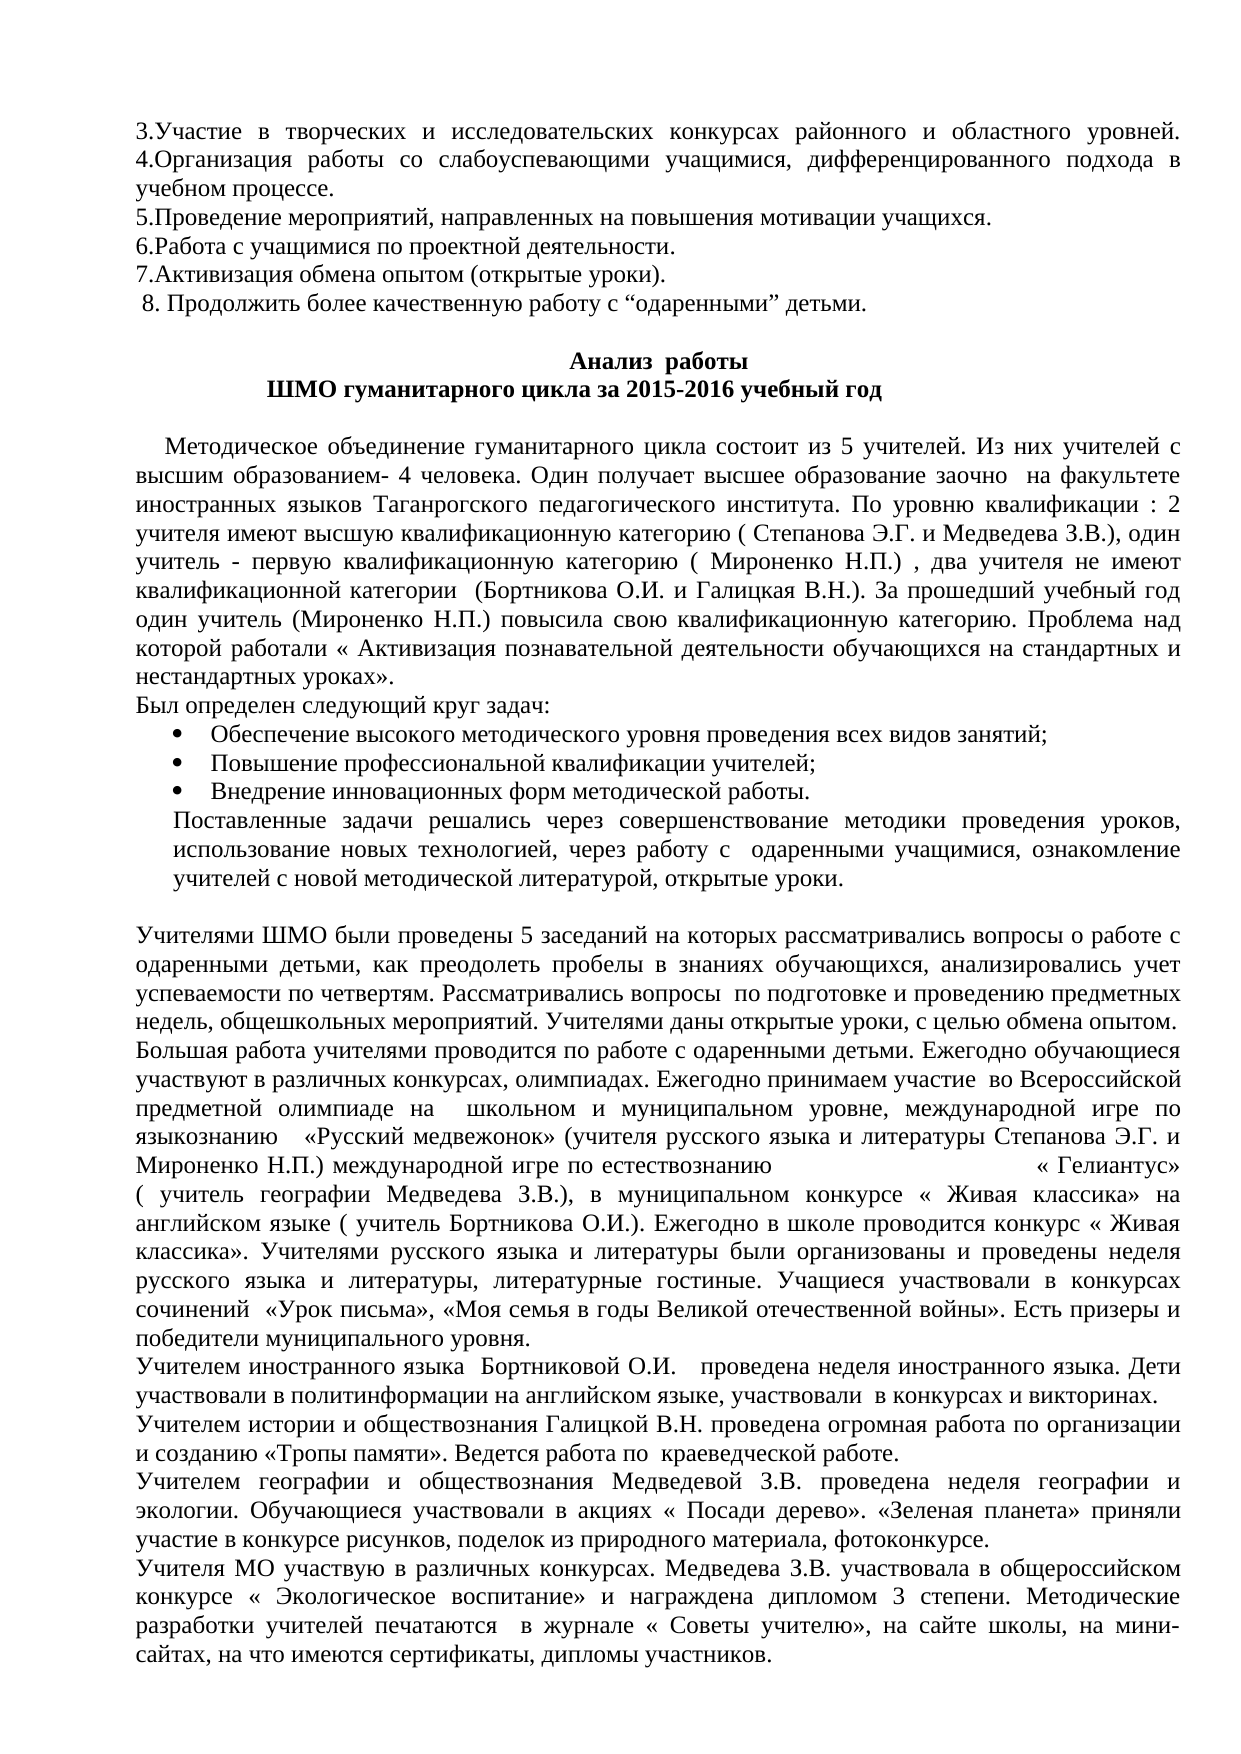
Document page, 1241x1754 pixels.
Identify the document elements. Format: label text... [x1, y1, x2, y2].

text Учителем истории и обществознания Галицкой В.Н. проведена огромная работа по организации и созданию «Тропы памяти». Ведется работа по краеведческой работе. [135, 1409, 1182, 1466]
list Повышение профессиональной квалификации учителей; [173, 748, 1182, 776]
text Учителем географии и обществознания Медведевой З.В. проведена неделя географии и экологии. Обучающиеся участвовали в акциях « Посади дерево». «Зеленая планета» приняли участие в конкурсе рисунков, поделок из природного материала, фотоконкурсе. [135, 1466, 1182, 1553]
text 8. Продолжить более качественную работу с “одаренными” детьми. [135, 288, 1182, 317]
text 6.Работа с учащимися по проектной деятельности. [135, 231, 1182, 259]
text 5.Проведение мероприятий, направленных на повышения мотивации учащихся. [135, 202, 1182, 231]
text Учителем иностранного языка Бортниковой О.И. проведена неделя иностранного языка. Дети участвовали в политинформации на английском языке, участвовали в конкурсах и викторинах. [135, 1351, 1182, 1409]
text Методическое объединение гуманитарного цикла состоит из 5 учителей. Из них учителей с высшим образованием- 4 человека. Один получает высшее образование заочно на факультете иностранных языков Таганрогского педагогического института. По уровню квалификации : 2 учителя имеют высшую квалификационную категорию ( Степанова Э.Г. и Медведева З.В.), один учитель - первую квалификационную категорию ( Мироненко Н.П.) , два учителя не имеют квалификационной категории (Бортникова О.И. и Галицкая В.Н.). За прошедший учебный год один учитель (Мироненко Н.П.) повысила свою квалификационную категорию. Проблема над которой работали « Активизация познавательной деятельности обучающихся на стандартных и нестандартных уроках». [135, 431, 1182, 690]
text 7.Активизация обмена опытом (открытые уроки). [135, 259, 1182, 288]
list Внедрение инновационных форм методической работы. [173, 776, 1182, 805]
text Поставленные задачи решались через совершенствование методики проведения уроков, использование новых технологией, через работу с одаренными учащимися, ознакомление учителей с новой методической литературой, открытые уроки. [173, 805, 1182, 891]
text Большая работа учителями проводится по работе с одаренными детьми. Ежегодно обучающиеся участвуют в различных конкурсах, олимпиадах. Ежегодно принимаем участие во Всероссийской предметной олимпиаде на школьном и муниципальном уровне, международной игре по языкознанию «Русский медвежонок» (учителя русского языка и литературы Степанова Э.Г. и Мироненко Н.П.) международной игре по естествознанию « Гелиантус» ( учитель географии Медведева З.В.), в муниципальном конкурсе « Живая классика» на английском языке ( учитель Бортникова О.И.). Ежегодно в школе проводится конкурс « Живая классика». Учителями русского языка и литературы были организованы и проведены неделя русского языка и литературы, литературные гостиные. Учащиеся участвовали в конкурсах сочинений «Урок письма», «Моя семья в годы Великой отечественной войны». Есть призеры и победители муниципального уровня. [135, 1035, 1182, 1351]
list Обеспечение высокого методического уровня проведения всех видов занятий; [173, 719, 1182, 748]
text 3.Участие в творческих и исследовательских конкурсах районного и областного уровней. 4.Организация работы со слабоуспевающими учащимися, дифференцированного подхода в учебном процессе. [135, 116, 1182, 202]
text ШМО гуманитарного цикла за 2015-2016 учебный год [135, 374, 1182, 403]
text Был определен следующий круг задач: [135, 690, 1182, 719]
text Учителями ШМО были проведены 5 заседаний на которых рассматривались вопросы о работе с одаренными детьми, как преодолеть пробелы в знаниях обучающихся, анализировались учет успеваемости по четвертям. Рассматривались вопросы по подготовке и проведению предметных недель, общешкольных мероприятий. Учителями даны открытые уроки, с целью обмена опытом. [135, 920, 1182, 1035]
text Анализ работы [135, 346, 1182, 374]
text Учителя МО участвую в различных конкурсах. Медведева З.В. участвовала в общероссийском конкурсе « Экологическое воспитание» и награждена дипломом 3 степени. Методические разработки учителей печатаются в журнале « Советы учителю», на сайте школы, на мини-сайтах, на что имеются сертификаты, дипломы участников. [135, 1553, 1182, 1668]
